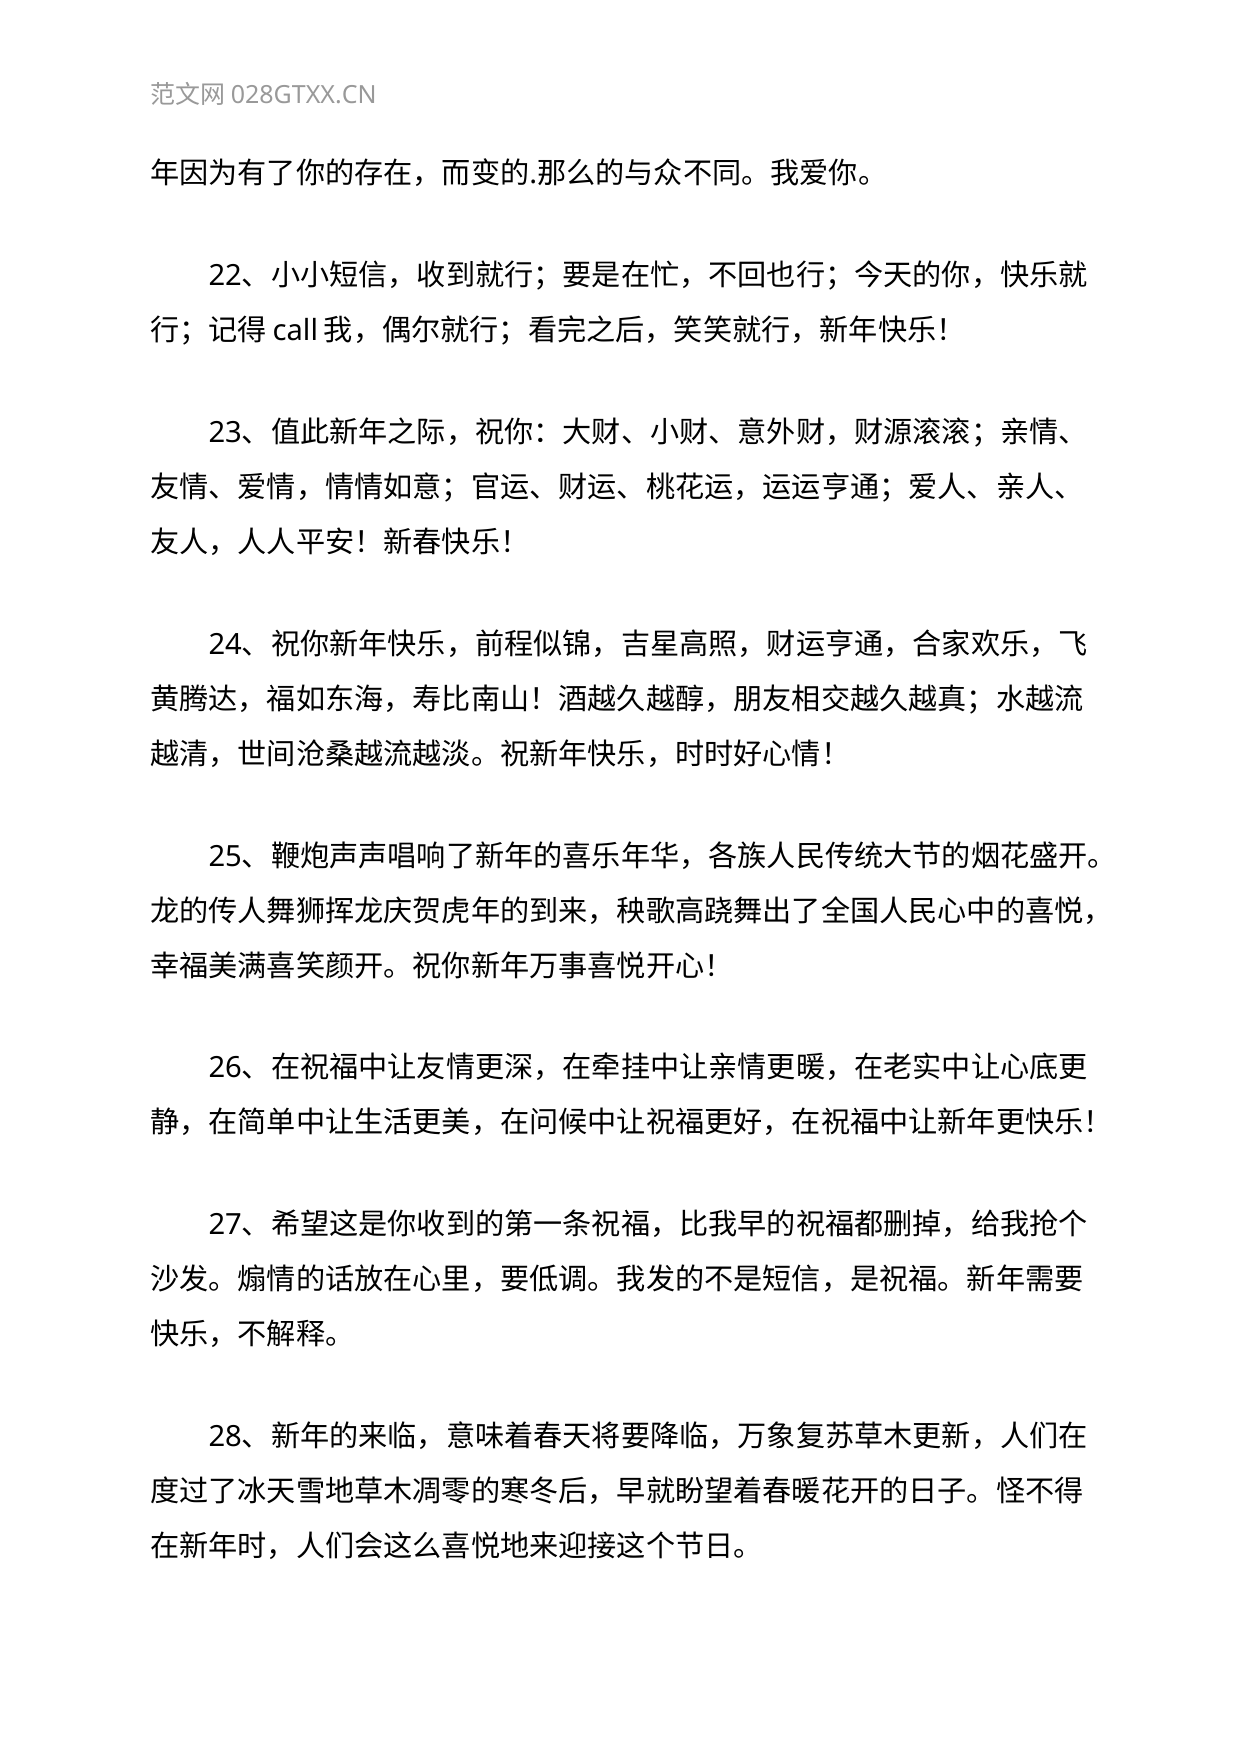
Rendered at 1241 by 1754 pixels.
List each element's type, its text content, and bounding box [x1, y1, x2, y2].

text 28、新年的来临，意味着春天将要降临，万象复苏草木更新，人们在度过了冰天雪地草木凋零的寒冬后，早就盼望着春暖花开的日子。怪不得在新年时，人们会这么喜悦地来迎接这个节日。 [150, 1412, 1090, 1564]
text 27、希望这是你收到的第一条祝福，比我早的祝福都删掉，给我抢个沙发。煽情的话放在心里，要低调。我发的不是短信，是祝福。新年需要快乐，不解释。 [150, 1201, 1090, 1353]
text 23、值此新年之际，祝你：大财、小财、意外财，财源滚滚；亲情、友情、爱情，情情如意；官运、财运、桃花运，运运亨通；爱人、亲人、友人，人人平安！新春快乐！ [150, 409, 1090, 561]
text 22、小小短信，收到就行；要是在忙，不回也行；今天的你，快乐就行；记得call我，偶尔就行；看完之后，笑笑就行，新年快乐！ [150, 252, 1090, 349]
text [150, 150, 1090, 192]
text 24、祝你新年快乐，前程似锦，吉星高照，财运亨通，合家欢乐，飞黄腾达，福如东海，寿比南山！酒越久越醇，朋友相交越久越真；水越流越清，世间沧桑越流越淡。祝新年快乐，时时好心情！ [150, 621, 1090, 773]
text 25、鞭炮声声唱响了新年的喜乐年华，各族人民传统大节的烟花盛开。龙的传人舞狮挥龙庆贺虎年的到来，秧歌高跷舞出了全国人民心中的喜悦，幸福美满喜笑颜开。祝你新年万事喜悦开心！ [150, 832, 1090, 984]
text 26、在祝福中让友情更深，在牵挂中让亲情更暖，在老实中让心底更静，在简单中让生活更美，在问候中让祝福更好，在祝福中让新年更快乐！ [150, 1044, 1090, 1141]
